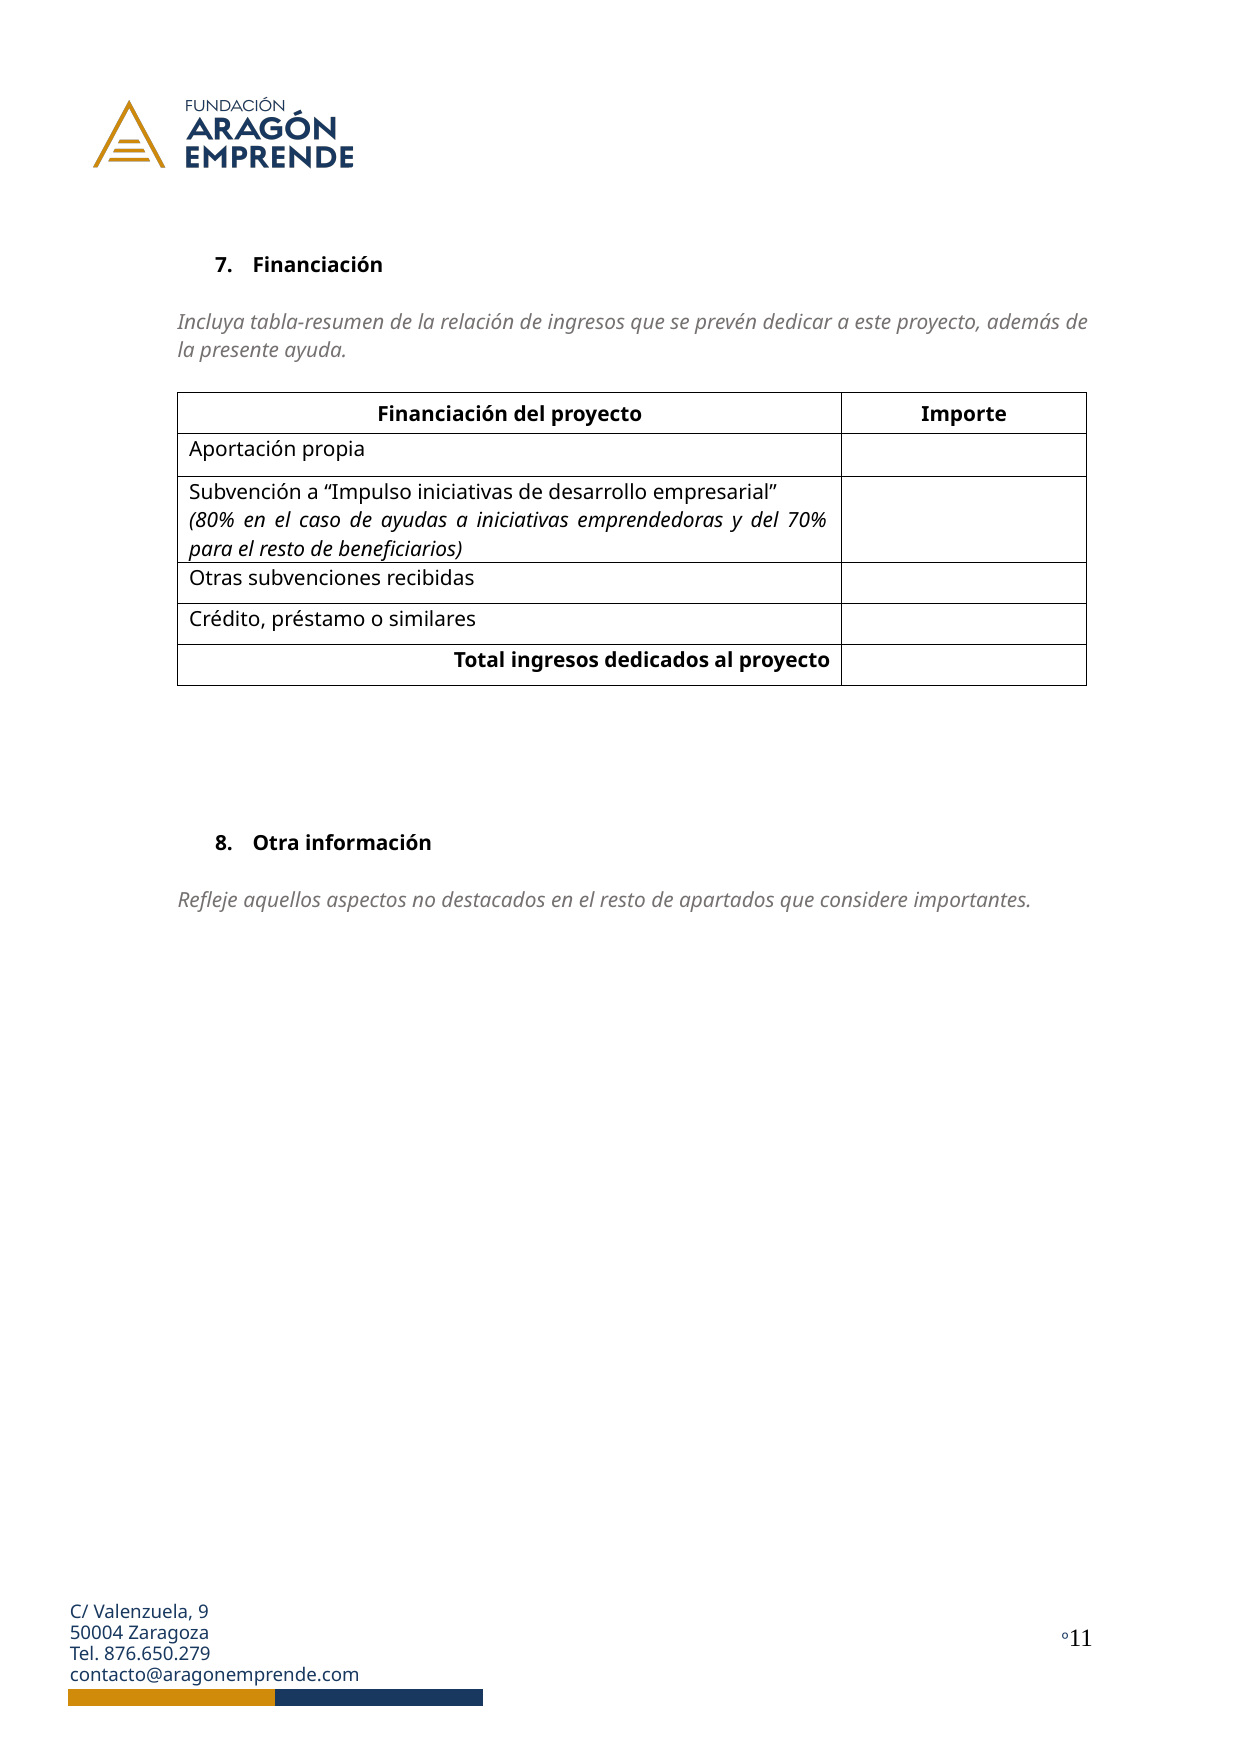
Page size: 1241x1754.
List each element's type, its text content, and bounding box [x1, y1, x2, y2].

list Financiación [215, 250, 1092, 278]
text Refleje aquellos aspectos no destacados en el resto de apartados que considere importantes. [177, 885, 1092, 913]
table_header Financiación del proyecto [178, 393, 841, 433]
table_cell Crédito, préstamo o similares [178, 604, 841, 644]
table_header Importe [842, 393, 1086, 433]
table_cell [842, 434, 1086, 476]
table_cell [842, 604, 1086, 644]
text Incluya tabla-resumen de la relación de ingresos que se prevén dedicar a este proyecto, además de la presente ayuda. [177, 307, 1092, 364]
picture [89, 92, 355, 171]
table_cell [842, 563, 1086, 603]
table_cell Aportación propia [178, 434, 841, 476]
list Otra información [215, 828, 1092, 857]
table_cell [842, 477, 1086, 562]
table_cell Subvención a “Impulso iniciativas de desarrollo empresarial” (80% en el caso de ayudas a iniciativas emprendedoras y del 70% para el resto de beneficiarios) [178, 477, 841, 562]
table_cell Otras subvenciones recibidas [178, 563, 841, 603]
table_cell Total ingresos dedicados al proyecto [178, 645, 841, 685]
table_cell [842, 645, 1086, 685]
